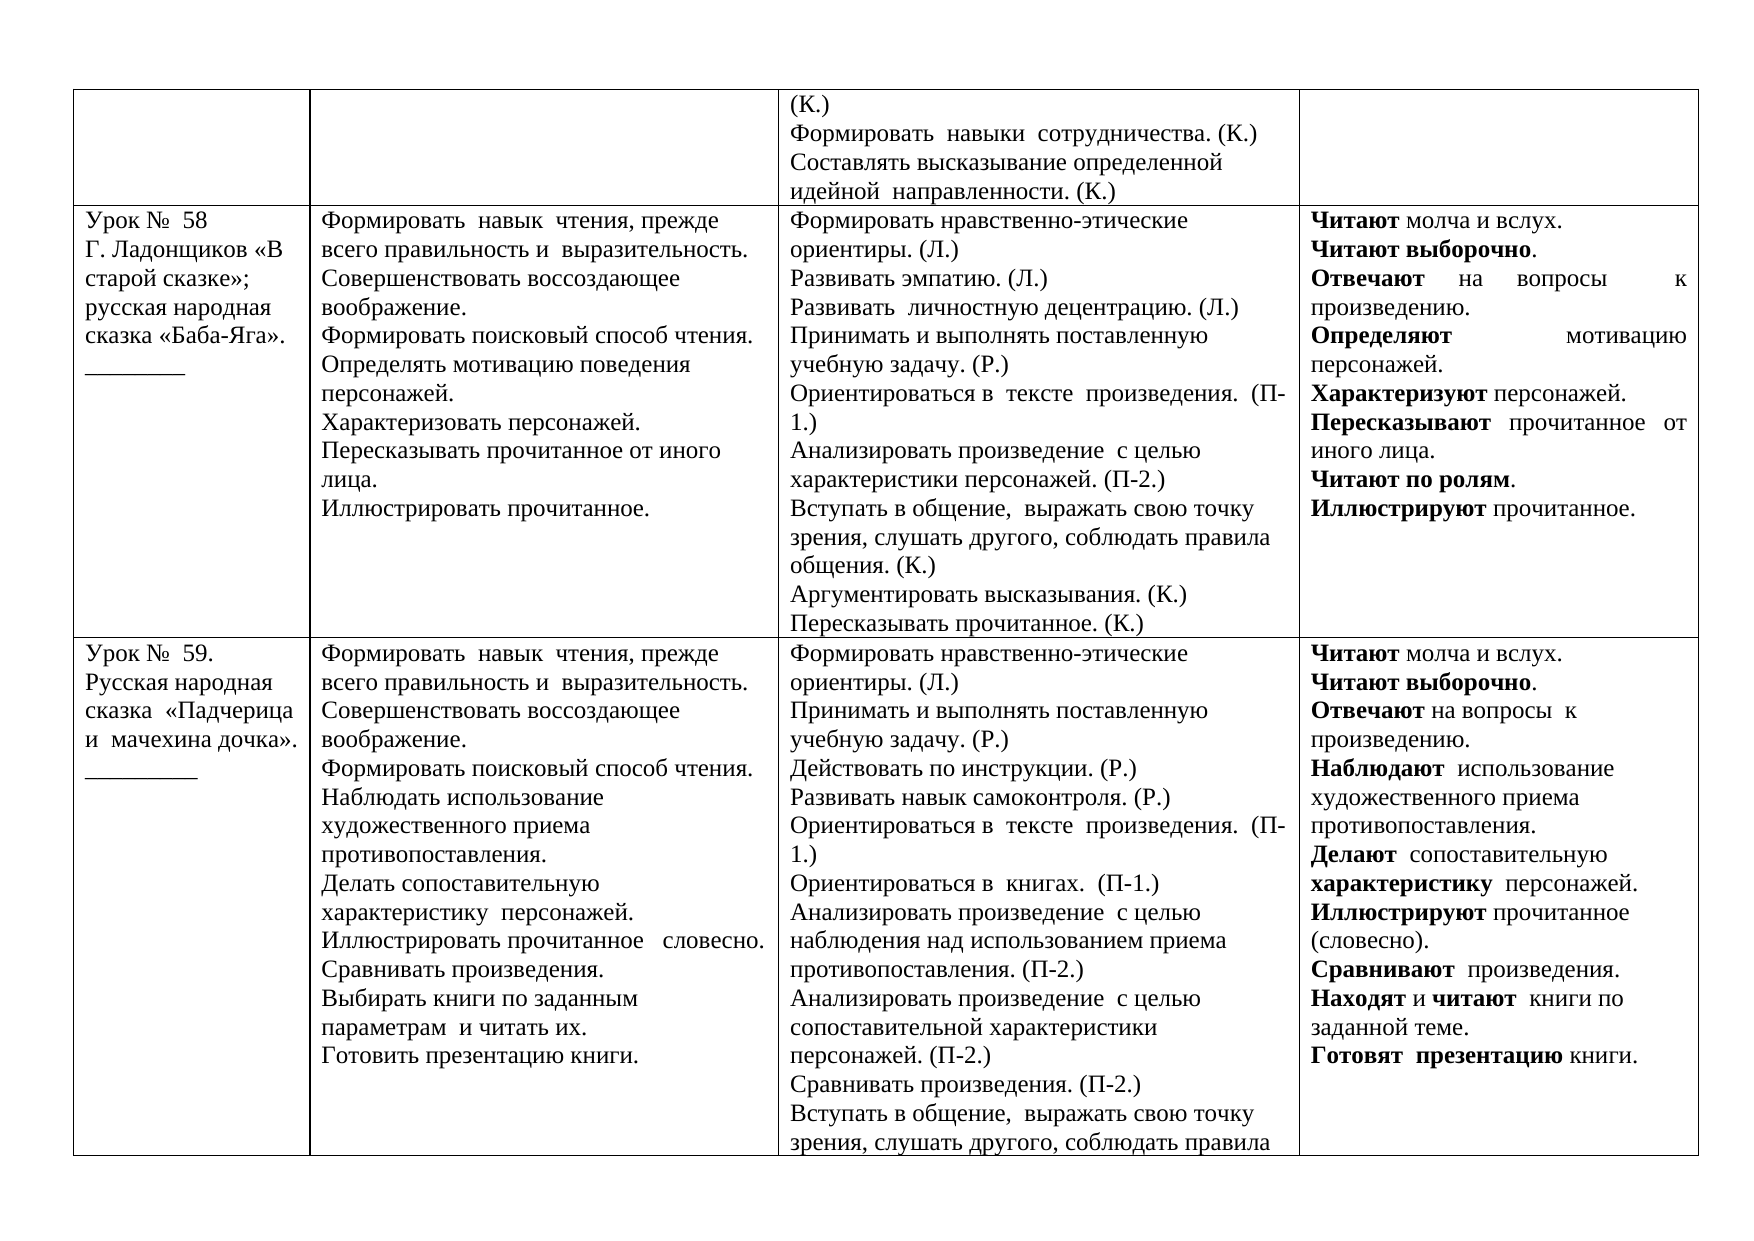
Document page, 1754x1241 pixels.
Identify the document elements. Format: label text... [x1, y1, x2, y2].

table_cell Формировать нравственно-этические ориентиры. (Л.) Развивать эмпатию. (Л.) Развивать личностную децентрацию. (Л.) Принимать и выполнять поставленную учебную задачу. (Р.) Ориентироваться в тексте произведения. (П-1.) Анализировать произведение с целью характеристики персонажей. (П-2.) Вступать в общение, выражать свою точку зрения, слушать другого, соблюдать правила общения. (К.) Аргументировать высказывания. (К.) Пересказывать прочитанное. (К.) [779, 206, 1299, 637]
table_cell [779, 638, 1299, 1155]
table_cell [779, 90, 1299, 204]
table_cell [74, 638, 309, 1155]
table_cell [1300, 90, 1698, 204]
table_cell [311, 638, 778, 1155]
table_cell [1300, 638, 1698, 1155]
table_cell Формировать навык чтения, прежде всего правильность и выразительность. Совершенствовать воссоздающее воображение. Формировать поисковый способ чтения. Определять мотивацию поведения персонажей. Характеризовать персонажей. Пересказывать прочитанное от иного лица. Иллюстрировать прочитанное. [311, 206, 778, 637]
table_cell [311, 90, 778, 204]
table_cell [74, 90, 309, 204]
table_cell Читают молча и вслух. Читают выборочно. Отвечают на вопросы к произведению. Определяют мотивацию персонажей. Характеризуют персонажей. Пересказывают прочитанное от иного лица. Читают по ролям. Иллюстрируют прочитанное. [1300, 206, 1698, 637]
table_cell Урок № 58 Г. Ладонщиков «В старой сказке»; русская народная сказка «Баба-Яга». ________ [74, 206, 309, 637]
